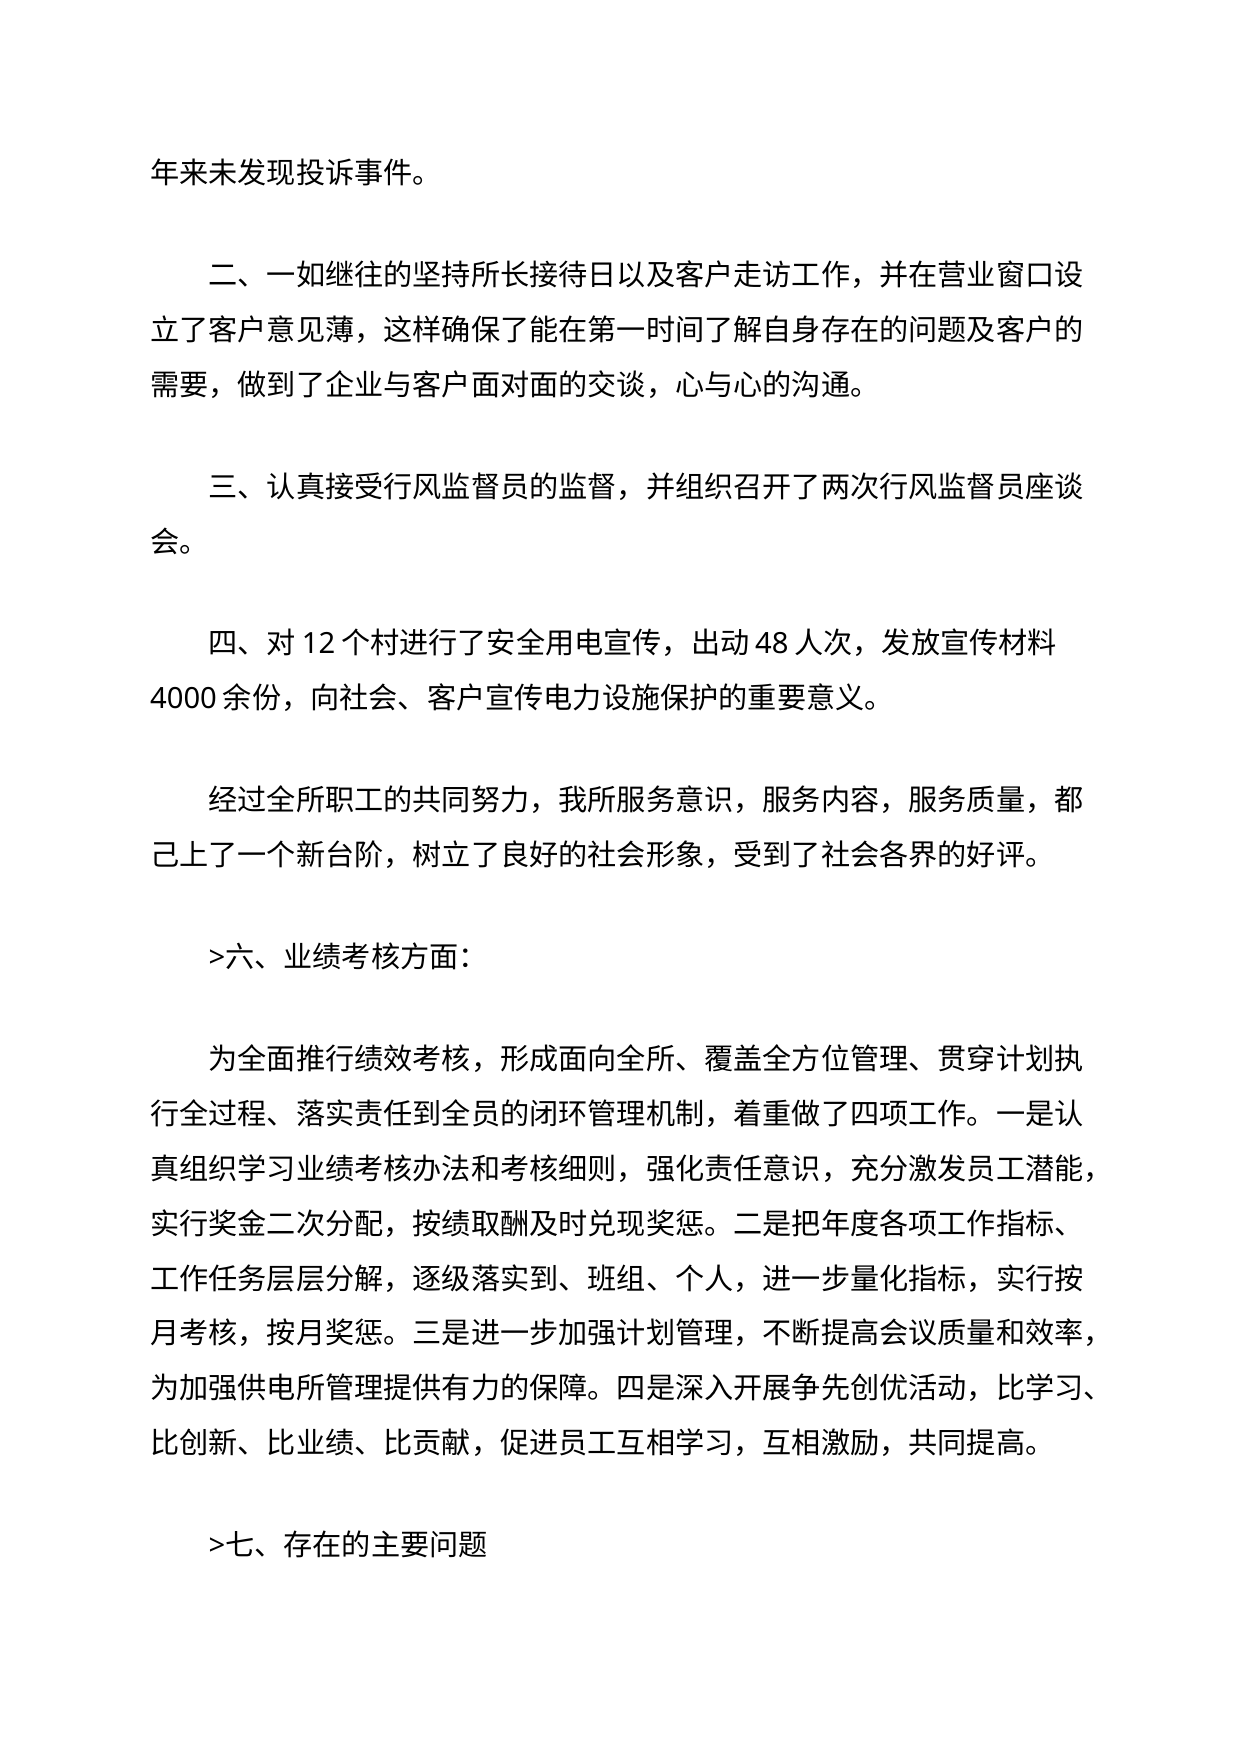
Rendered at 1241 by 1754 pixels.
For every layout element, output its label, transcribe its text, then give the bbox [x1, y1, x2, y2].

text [150, 150, 1090, 192]
text 经过全所职工的共同努力，我所服务意识，服务内容，服务质量，都己上了一个新台阶，树立了良好的社会形象，受到了社会各界的好评。 [150, 777, 1090, 874]
text >七、存在的主要问题 [150, 1522, 1090, 1564]
text 二、一如继往的坚持所长接待日以及客户走访工作，并在营业窗口设立了客户意见薄，这样确保了能在第一时间了解自身存在的问题及客户的需要，做到了企业与客户面对面的交谈，心与心的沟通。 [150, 252, 1090, 404]
text 为全面推行绩效考核，形成面向全所、覆盖全方位管理、贯穿计划执行全过程、落实责任到全员的闭环管理机制，着重做了四项工作。一是认真组织学习业绩考核办法和考核细则，强化责任意识，充分激发员工潜能，实行奖金二次分配，按绩取酬及时兑现奖惩。二是把年度各项工作指标、工作任务层层分解，逐级落实到、班组、个人，进一步量化指标，实行按月考核，按月奖惩。三是进一步加强计划管理，不断提高会议质量和效率，为加强供电所管理提供有力的保障。四是深入开展争先创优活动，比学习、比创新、比业绩、比贡献，促进员工互相学习，互相激励，共同提高。 [150, 1036, 1090, 1462]
text >六、业绩考核方面： [150, 934, 1090, 976]
text 四、对12个村进行了安全用电宣传，出动48人次，发放宣传材料4000余份，向社会、客户宣传电力设施保护的重要意义。 [150, 620, 1090, 717]
text 三、认真接受行风监督员的监督，并组织召开了两次行风监督员座谈会。 [150, 463, 1090, 561]
